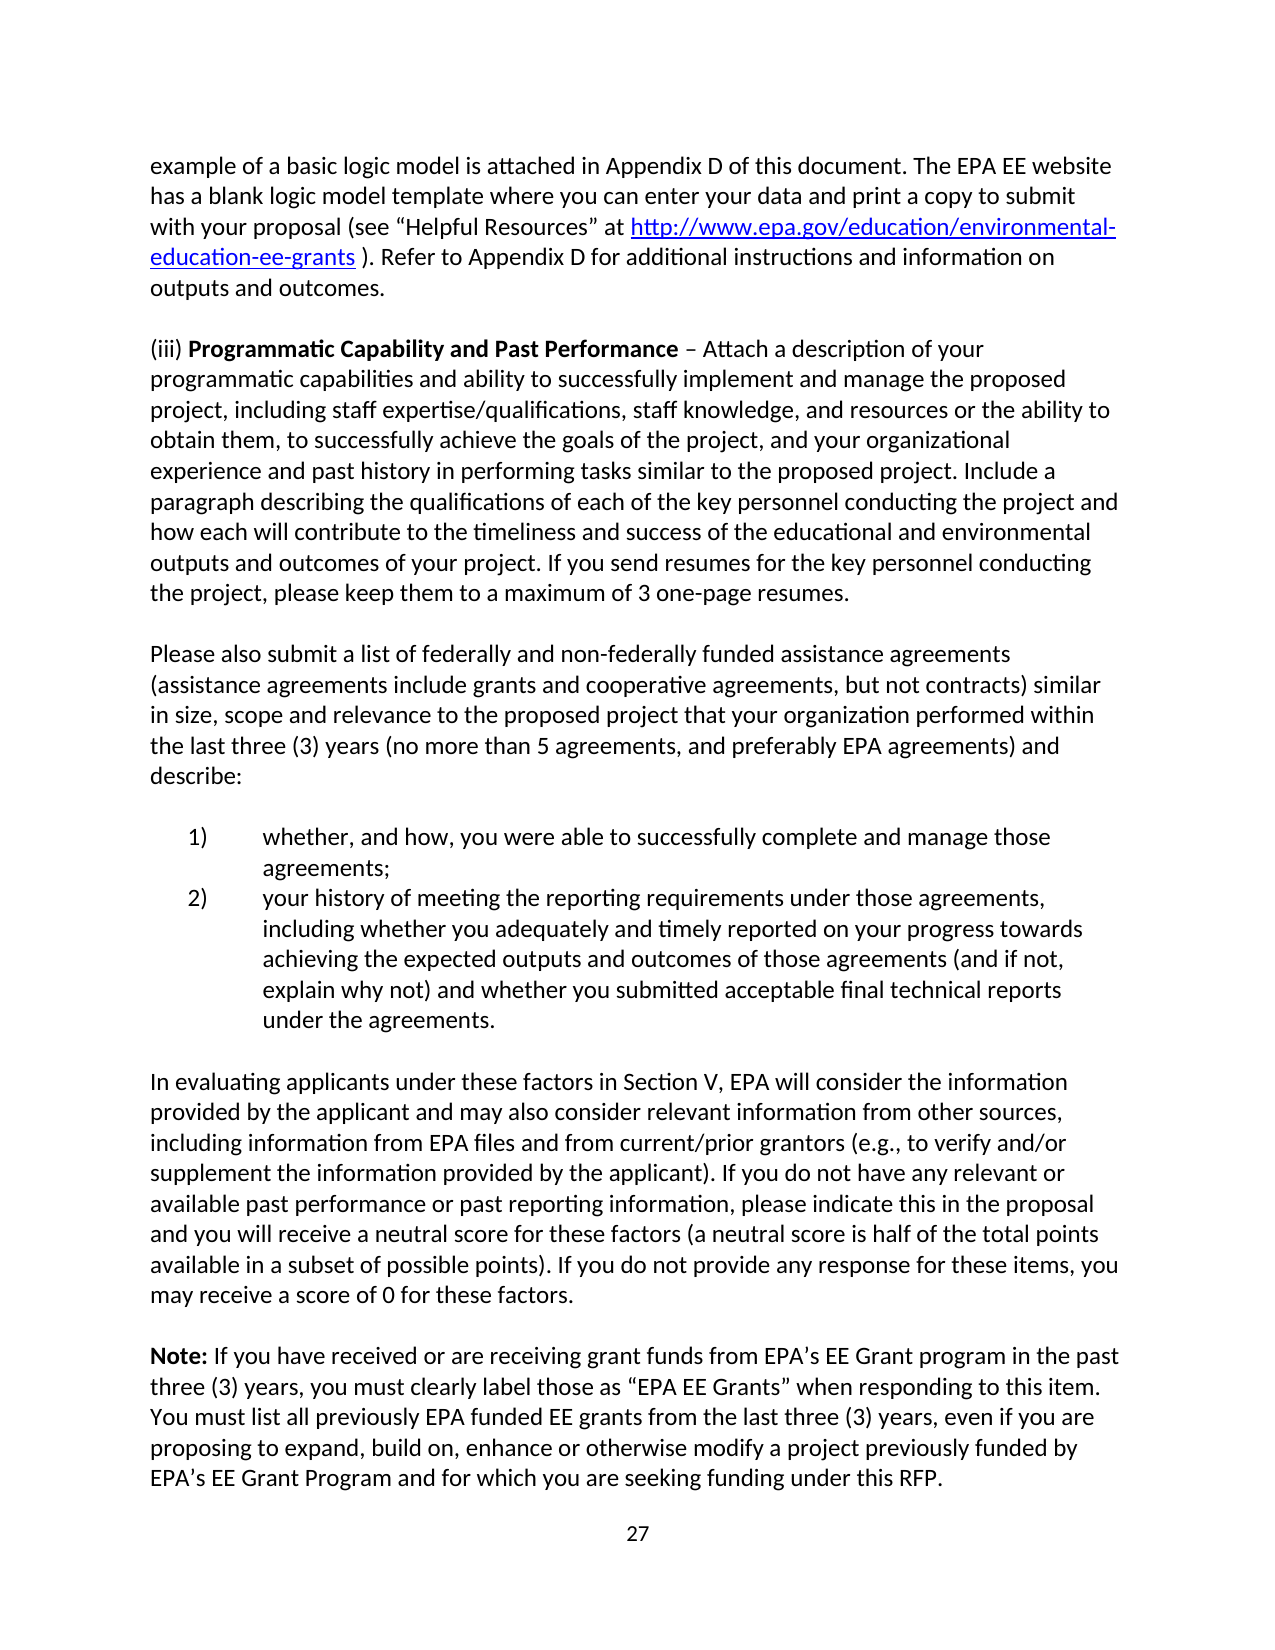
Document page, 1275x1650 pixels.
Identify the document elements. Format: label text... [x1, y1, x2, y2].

text Note: If you have received or are receiving grant funds from EPA’s EE Grant program in the past three (3) years, you must clearly label those as “EPA EE Grants” when responding to this item. You must list all previously EPA funded EE grants from the last three (3) years, even if you are proposing to expand, build on, enhance or otherwise modify a project previously funded by EPA’s EE Grant Program and for which you are seeking funding under this RFP. [150, 1340, 1125, 1493]
list your history of meeting the reporting requirements under those agreements, including whether you adequately and timely reported on your progress towards achieving the expected outputs and outcomes of those agreements (and if not, explain why not) and whether you submitted acceptable final technical reports under the agreements. [187, 882, 1125, 1035]
text Please also submit a list of federally and non-federally funded assistance agreements (assistance agreements include grants and cooperative agreements, but not contracts) similar in size, scope and relevance to the proposed project that your organization performed within the last three (3) years (no more than 5 agreements, and preferably EPA agreements) and describe: [150, 638, 1125, 791]
list whether, and how, you were able to successfully complete and manage those agreements; [187, 821, 1125, 882]
text (iii) Programmatic Capability and Past Performance – Attach a description of your programmatic capabilities and ability to successfully implement and manage the proposed project, including staff expertise/qualifications, staff knowledge, and resources or the ability to obtain them, to successfully achieve the goals of the project, and your organizational experience and past history in performing tasks similar to the proposed project. Include a paragraph describing the qualifications of each of the key personnel conducting the project and how each will contribute to the timeliness and success of the educational and environmental outputs and outcomes of your project. If you send resumes for the key personnel conducting the project, please keep them to a maximum of 3 one-page resumes. [150, 333, 1125, 608]
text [150, 150, 1125, 303]
list In evaluating applicants under these factors in Section V, EPA will consider the information provided by the applicant and may also consider relevant information from other sources, including information from EPA files and from current/prior grantors (e.g., to verify and/or supplement the information provided by the applicant). If you do not have any relevant or available past performance or past reporting information, please indicate this in the proposal and you will receive a neutral score for these factors (a neutral score is half of the total points available in a subset of possible points). If you do not provide any response for these items, you may receive a score of 0 for these factors. [150, 1066, 1125, 1310]
